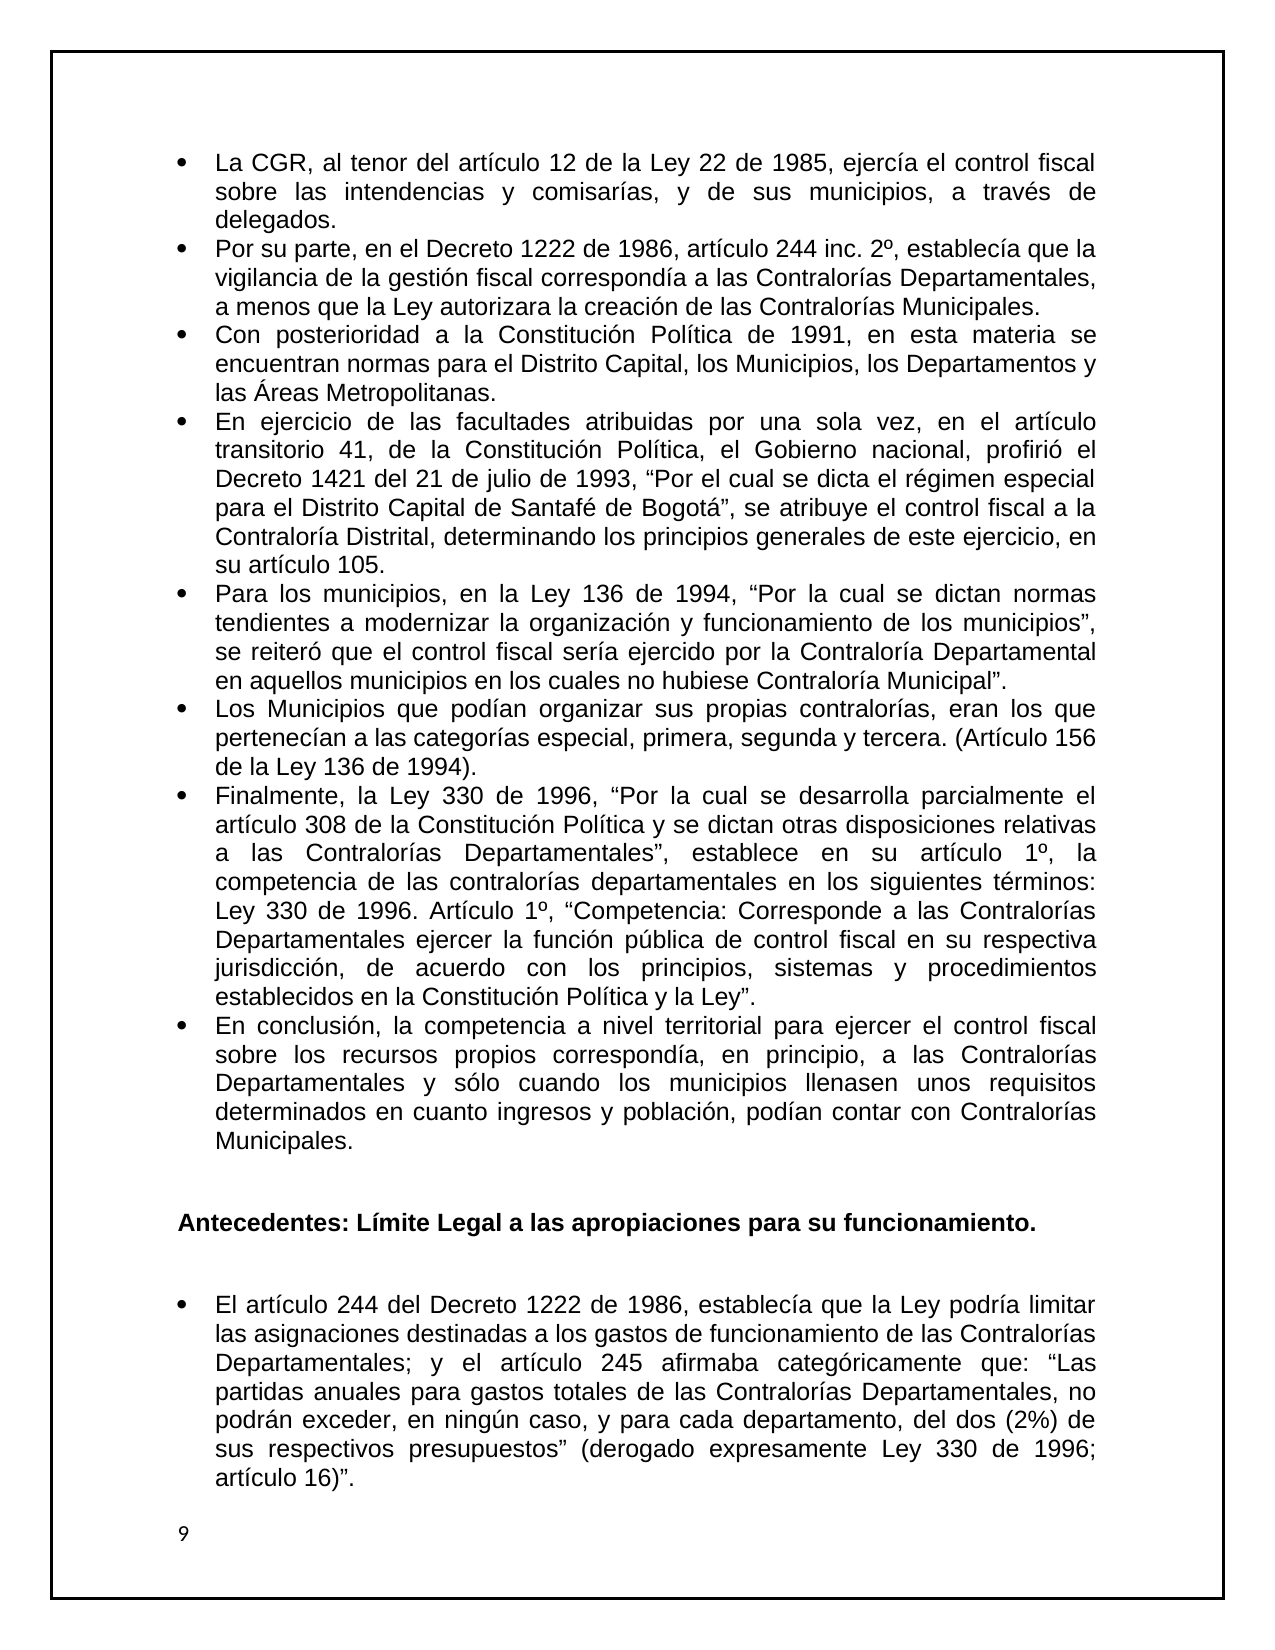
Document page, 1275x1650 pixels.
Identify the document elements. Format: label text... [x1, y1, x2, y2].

list Para los municipios, en la Ley 136 de 1994, “Por la cual se dictan normas tendientes a modernizar la organización y funcionamiento de los municipios”, se reiteró que el control fiscal sería ejercido por la Contraloría Departamental en aquellos municipios en los cuales no hubiese Contraloría Municipal”. [177, 579, 1098, 694]
list Finalmente, la Ley 330 de 1996, “Por la cual se desarrolla parcialmente el artículo 308 de la Constitución Política y se dictan otras disposiciones relativas a las Contralorías Departamentales”, establece en su artículo 1º, la competencia de las contralorías departamentales en los siguientes términos: Ley 330 de 1996. Artículo 1º, “Competencia: Corresponde a las Contralorías Departamentales ejercer la función pública de control fiscal en su respectiva jurisdicción, de acuerdo con los principios, sistemas y procedimientos establecidos en la Constitución Política y la Ley”. [177, 781, 1098, 1011]
list Por su parte, en el Decreto 1222 de 1986, artículo 244 inc. 2º, establecía que la vigilancia de la gestión fiscal correspondía a las Contralorías Departamentales, a menos que la Ley autorizara la creación de las Contralorías Municipales. [177, 234, 1098, 320]
text Antecedentes: Límite Legal a las apropiaciones para su funcionamiento. [177, 1208, 1098, 1237]
list El artículo 244 del Decreto 1222 de 1986, establecía que la Ley podría limitar las asignaciones destinadas a los gastos de funcionamiento de las Contralorías Departamentales; y el artículo 245 afirmaba categóricamente que: “Las partidas anuales para gastos totales de las Contralorías Departamentales, no podrán exceder, en ningún caso, y para cada departamento, del dos (2%) de sus respectivos presupuestos” (derogado expresamente Ley 330 de 1996; artículo 16)”. [177, 1290, 1098, 1492]
list En conclusión, la competencia a nivel territorial para ejercer el control fiscal sobre los recursos propios correspondía, en principio, a las Contralorías Departamentales y sólo cuando los municipios llenasen unos requisitos determinados en cuanto ingresos y población, podían contar con Contralorías Municipales. [177, 1011, 1098, 1155]
list La CGR, al tenor del artículo 12 de la Ley 22 de 1985, ejercía el control fiscal sobre las intendencias y comisarías, y de sus municipios, a través de delegados. [177, 148, 1098, 234]
list Con posterioridad a la Constitución Política de 1991, en esta materia se encuentran normas para el Distrito Capital, los Municipios, los Departamentos y las Áreas Metropolitanas. [177, 320, 1098, 407]
list Los Municipios que podían organizar sus propias contralorías, eran los que pertenecían a las categorías especial, primera, segunda y tercera. (Artículo 156 de la Ley 136 de 1994). [177, 694, 1098, 781]
list En ejercicio de las facultades atribuidas por una sola vez, en el artículo transitorio 41, de la Constitución Política, el Gobierno nacional, profirió el Decreto 1421 del 21 de julio de 1993, “Por el cual se dicta el régimen especial para el Distrito Capital de Santafé de Bogotá”, se atribuye el control fiscal a la Contraloría Distrital, determinando los principios generales de este ejercicio, en su artículo 105. [177, 407, 1098, 579]
